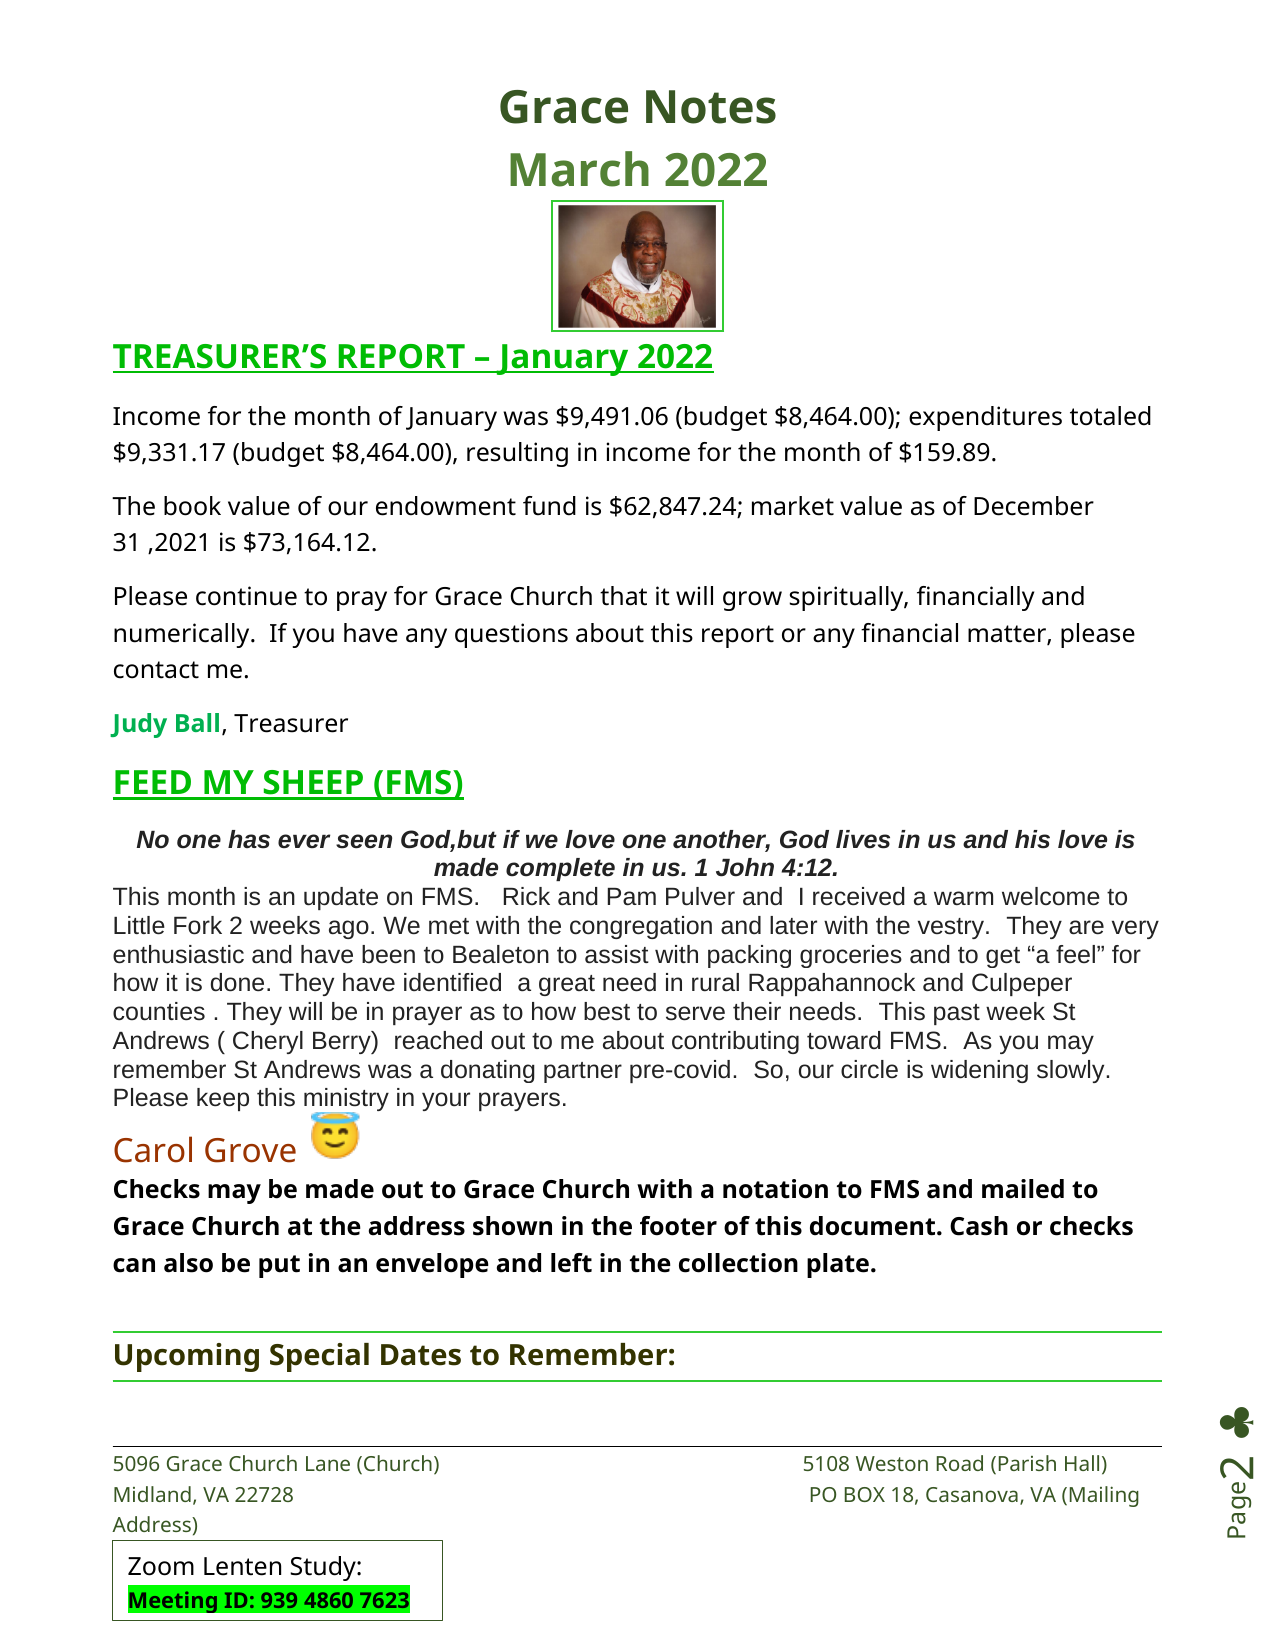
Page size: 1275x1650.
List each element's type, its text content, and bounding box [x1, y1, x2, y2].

picture [553, 202, 722, 330]
text This month is an update on FMS. Rick and Pam Pulver and I received a warm welcome to Little Fork 2 weeks ago. We met with the congregation and later with the vestry. They are very enthusiastic and have been to Bealeton to assist with packing groceries and to get “a feel” for how it is done. They have identified a great need in rural Rappahannock and Culpeper counties . They will be in prayer as to how best to serve their needs. This past week St Andrews ( Cheryl Berry) reached out to me about contributing toward FMS. As you may remember St Andrews was a donating partner pre-covid. So, our circle is widening slowly. Please keep this ministry in your prayers. [112, 882, 1162, 1112]
text The book value of our endowment fund is $62,847.24; market value as of December 31 ,2021 is $73,164.12. [112, 488, 1162, 559]
picture [310, 1112, 361, 1162]
text No one has ever seen God,but if we love one another, God lives in us and his love is made complete in us. 1 John 4:12. [112, 824, 1162, 882]
list Upcoming Special Dates to Remember: [112, 1332, 1162, 1374]
text Judy Ball, Treasurer [112, 706, 1162, 739]
text Checks may be made out to Grace Church with a notation to FMS and mailed to Grace Church at the address shown in the footer of this document. Cash or checks can also be put in an envelope and left in the collection plate. [112, 1172, 1162, 1279]
text Income for the month of January was $9,491.06 (budget $8,464.00); expenditures totaled $9,331.17 (budget $8,464.00), resulting in income for the month of $159.89. [112, 398, 1162, 469]
text TREASURER’S REPORT – January 2022 [112, 332, 1162, 378]
text Carol Grove [112, 1112, 1162, 1172]
text Please continue to pray for Grace Church that it will grow spiritually, financially and numerically. If you have any questions about this report or any financial matter, please contact me. [112, 578, 1162, 686]
text FEED MY SHEEP (FMS) [112, 759, 1162, 804]
